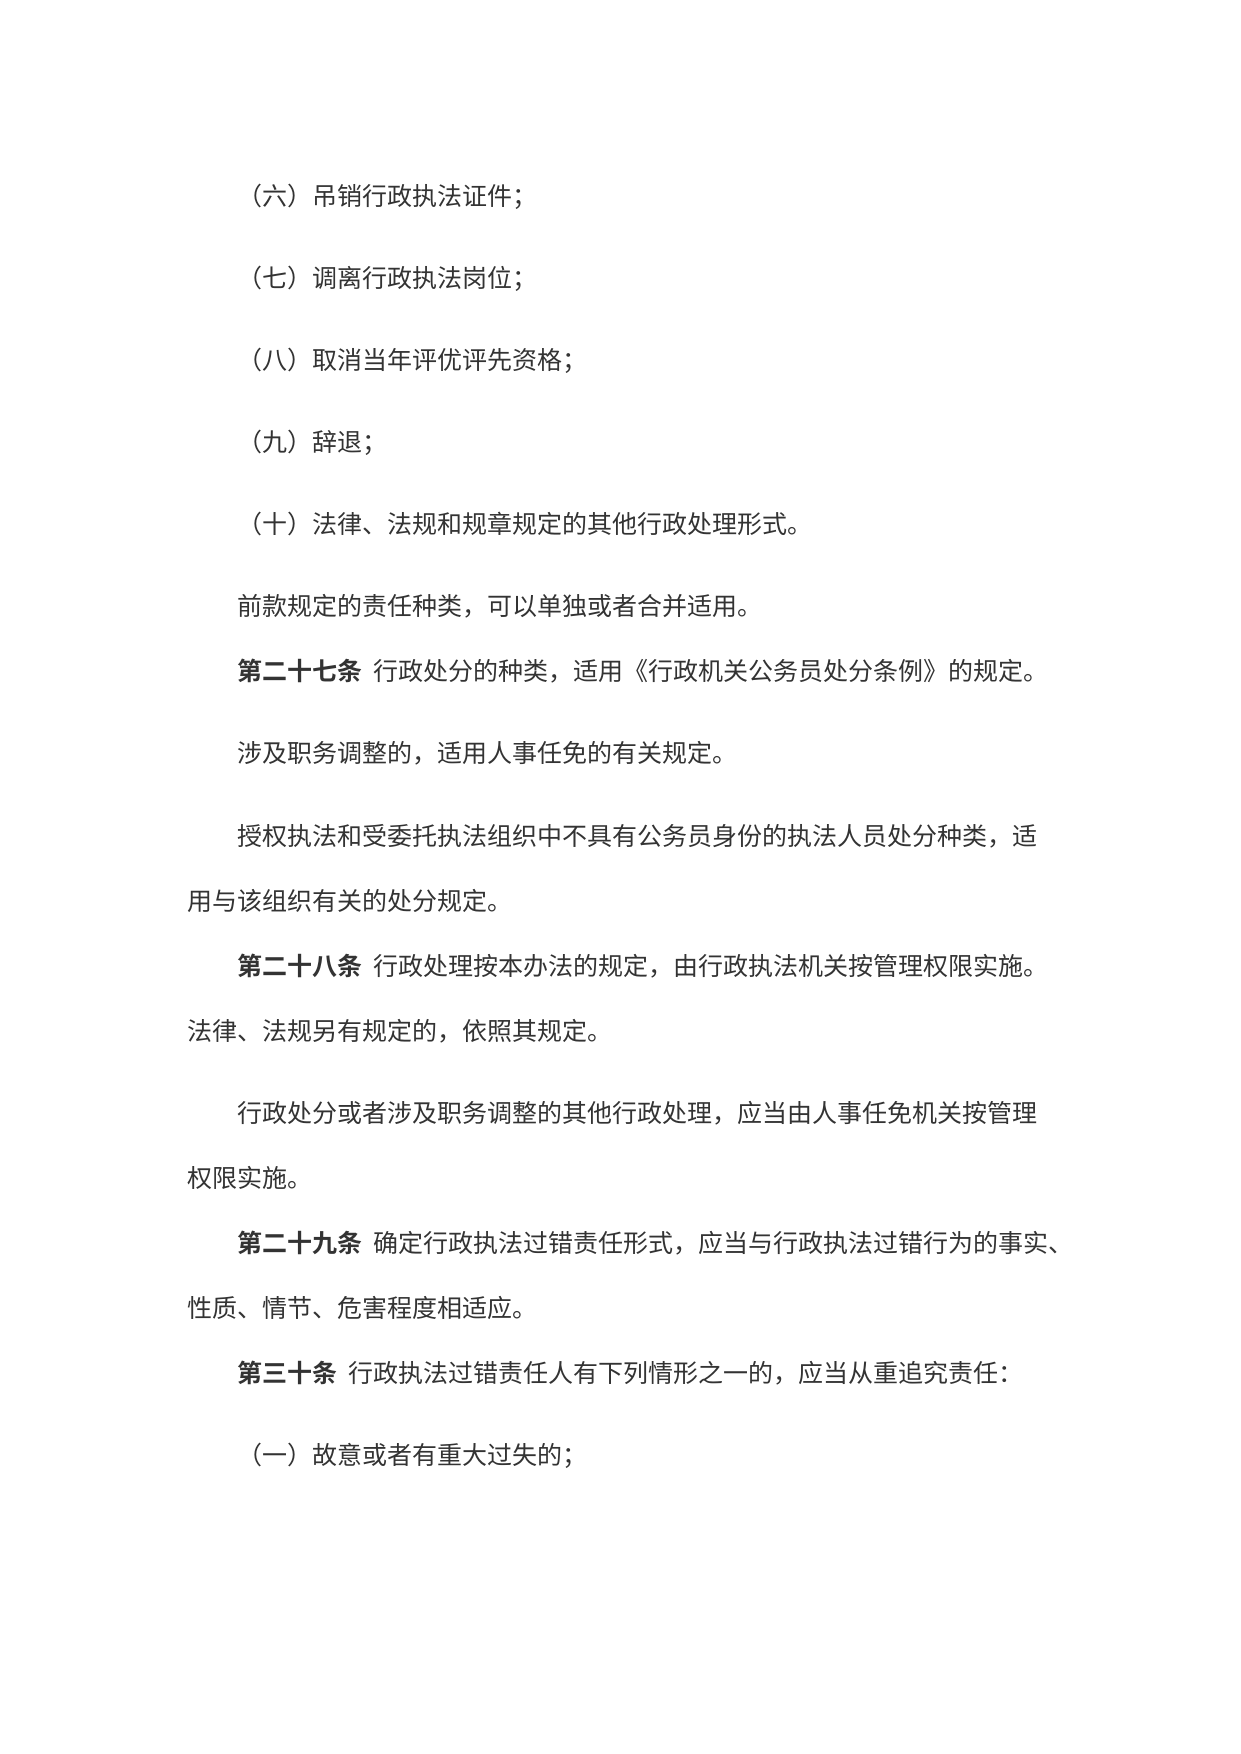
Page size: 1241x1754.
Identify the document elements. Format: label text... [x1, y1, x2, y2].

text 第二十八条 行政处理按本办法的规定，由行政执法机关按管理权限实施。法律、法规另有规定的，依照其规定。 [187, 932, 1053, 1062]
text 第二十九条 确定行政执法过错责任形式，应当与行政执法过错行为的事实、性质、情节、危害程度相适应。 [187, 1209, 1053, 1339]
text （一）故意或者有重大过失的； [187, 1421, 1053, 1486]
text 前款规定的责任种类，可以单独或者合并适用。 [187, 572, 1053, 637]
text 授权执法和受委托执法组织中不具有公务员身份的执法人员处分种类，适用与该组织有关的处分规定。 [187, 802, 1053, 932]
text 涉及职务调整的，适用人事任免的有关规定。 [187, 719, 1053, 784]
text 行政处分或者涉及职务调整的其他行政处理，应当由人事任免机关按管理权限实施。 [187, 1079, 1053, 1209]
text 第二十七条 行政处分的种类，适用《行政机关公务员处分条例》的规定。 [187, 637, 1053, 702]
text （八）取消当年评优评先资格； [187, 326, 1053, 391]
text （七）调离行政执法岗位； [187, 244, 1053, 309]
text 第三十条 行政执法过错责任人有下列情形之一的，应当从重追究责任： [187, 1339, 1053, 1404]
text （十）法律、法规和规章规定的其他行政处理形式。 [187, 490, 1053, 555]
text （六）吊销行政执法证件； [187, 162, 1053, 227]
text （九）辞退； [187, 408, 1053, 473]
